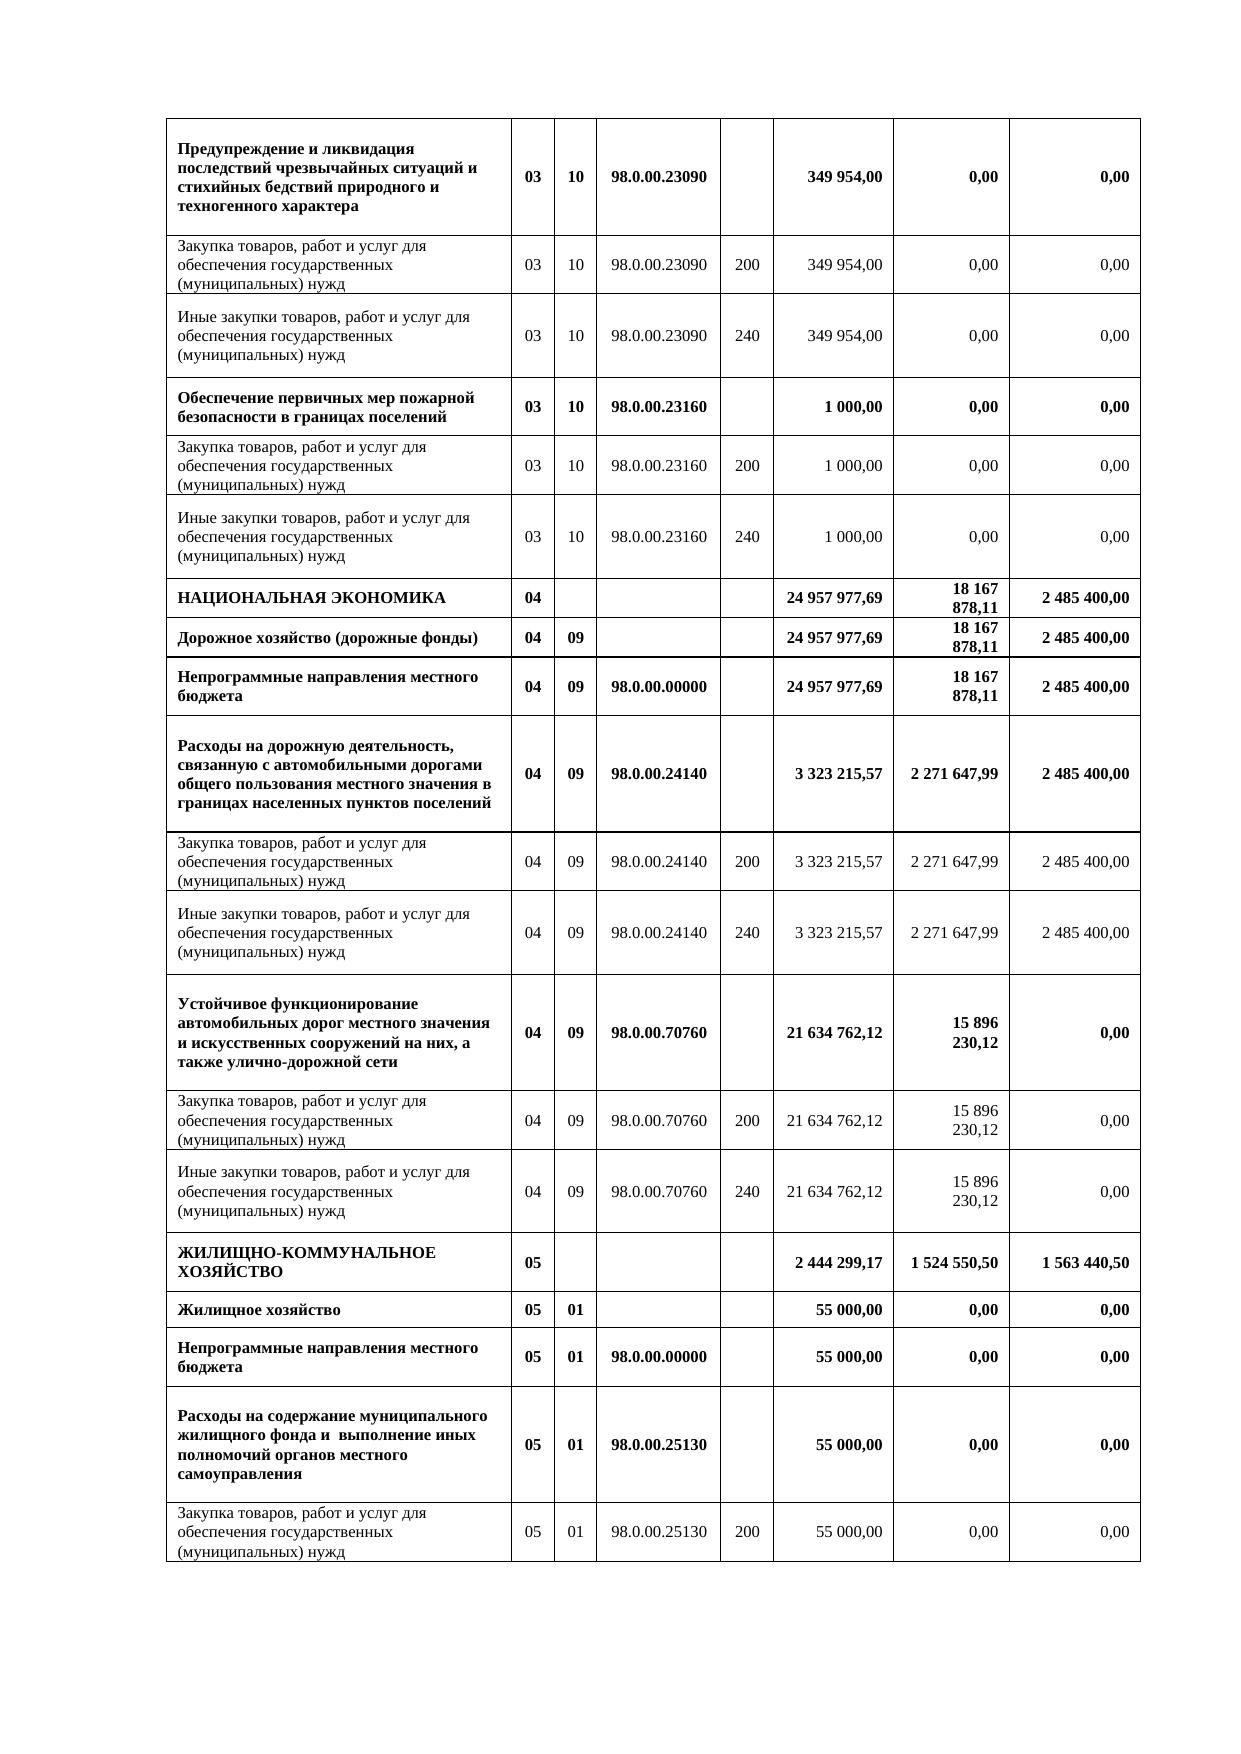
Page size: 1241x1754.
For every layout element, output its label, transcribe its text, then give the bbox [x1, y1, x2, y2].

table_cell 2 271 647,99 [894, 833, 1009, 890]
table_cell 240 [721, 891, 773, 974]
table_cell 09 [555, 1150, 596, 1232]
table_cell 04 [512, 618, 554, 656]
table_cell 0,00 [1010, 975, 1140, 1090]
table_cell 0,00 [894, 1328, 1009, 1386]
table_cell Предупреждение и ликвидация последствий чрезвычайных ситуаций и стихийных бедствий природного и техногенного характера [167, 119, 511, 234]
table_cell 2 271 647,99 [894, 891, 1009, 974]
table_cell 0,00 [894, 1387, 1009, 1502]
table_cell 98.0.00.00000 [597, 1328, 720, 1386]
table_cell 15 896 230,12 [894, 1150, 1009, 1232]
table_cell 09 [555, 1091, 596, 1149]
table_cell 09 [555, 975, 596, 1090]
table_cell 0,00 [1010, 495, 1140, 578]
table_cell 03 [512, 294, 554, 377]
table_cell 98.0.00.70760 [597, 1091, 720, 1149]
table_cell 2 444 299,17 [774, 1233, 893, 1291]
table_cell 1 000,00 [774, 378, 893, 435]
table_cell 04 [512, 1150, 554, 1232]
table_cell 0,00 [894, 1292, 1009, 1327]
table_cell НАЦИОНАЛЬНАЯ ЭКОНОМИКА [167, 579, 511, 617]
table_cell 200 [721, 1091, 773, 1149]
table_cell 0,00 [894, 495, 1009, 578]
table_cell 98.0.00.24140 [597, 716, 720, 831]
table_cell 01 [555, 1292, 596, 1327]
table_cell Иные закупки товаров, работ и услуг для обеспечения государственных (муниципальных) нужд [167, 495, 511, 578]
table_cell [721, 1387, 773, 1502]
table_cell 18 167 878,11 [894, 579, 1009, 617]
table_cell 1 563 440,50 [1010, 1233, 1140, 1291]
table_cell 55 000,00 [774, 1292, 893, 1327]
table_cell 0,00 [1010, 1292, 1140, 1327]
table_cell 349 954,00 [774, 119, 893, 234]
table_cell 15 896 230,12 [894, 1091, 1009, 1149]
table_cell 10 [555, 236, 596, 293]
table_cell 1 524 550,50 [894, 1233, 1009, 1291]
table_cell 24 957 977,69 [774, 658, 893, 715]
table_cell 10 [555, 436, 596, 494]
table_cell 0,00 [1010, 1503, 1140, 1561]
table_cell 09 [555, 891, 596, 974]
table_cell 55 000,00 [774, 1328, 893, 1386]
table_cell 3 323 215,57 [774, 833, 893, 890]
table_cell [597, 618, 720, 656]
table_cell 04 [512, 1091, 554, 1149]
table_cell 2 485 400,00 [1010, 833, 1140, 890]
table_cell 2 485 400,00 [1010, 891, 1140, 974]
table_cell [597, 1233, 720, 1291]
table_cell 98.0.00.25130 [597, 1387, 720, 1502]
table_cell [721, 618, 773, 656]
table_cell 0,00 [1010, 294, 1140, 377]
table_cell 0,00 [894, 236, 1009, 293]
table_cell ЖИЛИЩНО-КОММУНАЛЬНОЕ ХОЗЯЙСТВО [167, 1233, 511, 1291]
table_cell 05 [512, 1503, 554, 1561]
table_cell 1 000,00 [774, 436, 893, 494]
table_cell 03 [512, 236, 554, 293]
table_cell 240 [721, 495, 773, 578]
table_cell 0,00 [1010, 1091, 1140, 1149]
table_cell 09 [555, 618, 596, 656]
table_cell Иные закупки товаров, работ и услуг для обеспечения государственных (муниципальных) нужд [167, 891, 511, 974]
table_cell 98.0.00.23090 [597, 119, 720, 234]
table_cell Закупка товаров, работ и услуг для обеспечения государственных (муниципальных) нужд [167, 236, 511, 293]
table_cell 2 485 400,00 [1010, 658, 1140, 715]
table_cell [597, 1292, 720, 1327]
table_cell 0,00 [1010, 236, 1140, 293]
table_cell 240 [721, 294, 773, 377]
table_cell [721, 716, 773, 831]
table_cell 200 [721, 436, 773, 494]
table_cell 98.0.00.23160 [597, 436, 720, 494]
table_cell 200 [721, 236, 773, 293]
table_cell 2 485 400,00 [1010, 618, 1140, 656]
table_cell 21 634 762,12 [774, 975, 893, 1090]
table_cell 349 954,00 [774, 236, 893, 293]
table_cell 240 [721, 1150, 773, 1232]
table_cell 01 [555, 1503, 596, 1561]
table_cell 0,00 [894, 1503, 1009, 1561]
table_cell 2 271 647,99 [894, 716, 1009, 831]
table_cell [555, 1233, 596, 1291]
table_cell 98.0.00.23090 [597, 236, 720, 293]
table_cell 55 000,00 [774, 1387, 893, 1502]
table_cell 0,00 [1010, 1387, 1140, 1502]
table_cell Непрограммные направления местного бюджета [167, 658, 511, 715]
table_cell 04 [512, 658, 554, 715]
table_cell 0,00 [894, 119, 1009, 234]
table_cell 1 000,00 [774, 495, 893, 578]
table_cell 3 323 215,57 [774, 716, 893, 831]
table_cell [721, 378, 773, 435]
table_cell 10 [555, 119, 596, 234]
table_cell 0,00 [1010, 119, 1140, 234]
table_cell 200 [721, 1503, 773, 1561]
table_cell 98.0.00.25130 [597, 1503, 720, 1561]
table_cell 03 [512, 378, 554, 435]
table_cell 18 167 878,11 [894, 658, 1009, 715]
table_cell Устойчивое функционирование автомобильных дорог местного значения и искусственных сооружений на них, а также улично-дорожной сети [167, 975, 511, 1090]
table_cell 03 [512, 495, 554, 578]
table_cell 01 [555, 1387, 596, 1502]
table_cell 09 [555, 658, 596, 715]
table_cell 3 323 215,57 [774, 891, 893, 974]
table_cell 55 000,00 [774, 1503, 893, 1561]
table_cell [721, 579, 773, 617]
table_cell [721, 975, 773, 1090]
table_cell [721, 1292, 773, 1327]
table_cell 04 [512, 891, 554, 974]
table_cell 04 [512, 975, 554, 1090]
table_cell 05 [512, 1292, 554, 1327]
table_cell Жилищное хозяйство [167, 1292, 511, 1327]
table_cell 21 634 762,12 [774, 1150, 893, 1232]
table_cell Иные закупки товаров, работ и услуг для обеспечения государственных (муниципальных) нужд [167, 294, 511, 377]
table_cell [555, 579, 596, 617]
table_cell 10 [555, 378, 596, 435]
table_cell 03 [512, 119, 554, 234]
table_cell Закупка товаров, работ и услуг для обеспечения государственных (муниципальных) нужд [167, 436, 511, 494]
table_cell 0,00 [1010, 1328, 1140, 1386]
table_cell 04 [512, 716, 554, 831]
table_cell Обеспечение первичных мер пожарной безопасности в границах поселений [167, 378, 511, 435]
table_cell 18 167 878,11 [894, 618, 1009, 656]
table_cell 05 [512, 1233, 554, 1291]
table_cell Закупка товаров, работ и услуг для обеспечения государственных (муниципальных) нужд [167, 1091, 511, 1149]
table_cell 03 [512, 436, 554, 494]
table_cell 0,00 [894, 436, 1009, 494]
table_cell 05 [512, 1328, 554, 1386]
table_cell 349 954,00 [774, 294, 893, 377]
table_cell 98.0.00.00000 [597, 658, 720, 715]
table_cell [721, 658, 773, 715]
table_cell 98.0.00.24140 [597, 891, 720, 974]
table_cell 98.0.00.23160 [597, 378, 720, 435]
table_cell 09 [555, 833, 596, 890]
table_cell 0,00 [1010, 1150, 1140, 1232]
table_cell Дорожное хозяйство (дорожные фонды) [167, 618, 511, 656]
table_cell 15 896 230,12 [894, 975, 1009, 1090]
table_cell Непрограммные направления местного бюджета [167, 1328, 511, 1386]
table_cell Расходы на содержание муниципального жилищного фонда и выполнение иных полномочий органов местного самоуправления [167, 1387, 511, 1502]
table_cell Закупка товаров, работ и услуг для обеспечения государственных (муниципальных) нужд [167, 833, 511, 890]
table_cell 10 [555, 294, 596, 377]
table_cell [721, 1233, 773, 1291]
table_cell 98.0.00.70760 [597, 1150, 720, 1232]
table_cell 21 634 762,12 [774, 1091, 893, 1149]
table_cell 0,00 [1010, 378, 1140, 435]
table_cell 24 957 977,69 [774, 579, 893, 617]
table_cell 200 [721, 833, 773, 890]
table_cell 98.0.00.70760 [597, 975, 720, 1090]
table_cell 2 485 400,00 [1010, 579, 1140, 617]
table_cell 04 [512, 579, 554, 617]
table_cell 98.0.00.23160 [597, 495, 720, 578]
table_cell Расходы на дорожную деятельность, связанную с автомобильными дорогами общего пользования местного значения в границах населенных пунктов поселений [167, 716, 511, 831]
table_cell [721, 1328, 773, 1386]
table_cell 0,00 [894, 294, 1009, 377]
table_cell 98.0.00.23090 [597, 294, 720, 377]
table_cell 10 [555, 495, 596, 578]
table_cell Закупка товаров, работ и услуг для обеспечения государственных (муниципальных) нужд [167, 1503, 511, 1561]
table_cell 98.0.00.24140 [597, 833, 720, 890]
table_cell 05 [512, 1387, 554, 1502]
table_cell 24 957 977,69 [774, 618, 893, 656]
table_cell 09 [555, 716, 596, 831]
table_cell 01 [555, 1328, 596, 1386]
table_cell Иные закупки товаров, работ и услуг для обеспечения государственных (муниципальных) нужд [167, 1150, 511, 1232]
table_cell 0,00 [894, 378, 1009, 435]
table_cell [721, 119, 773, 234]
table_cell [597, 579, 720, 617]
table_cell 2 485 400,00 [1010, 716, 1140, 831]
table_cell 04 [512, 833, 554, 890]
table_cell 0,00 [1010, 436, 1140, 494]
